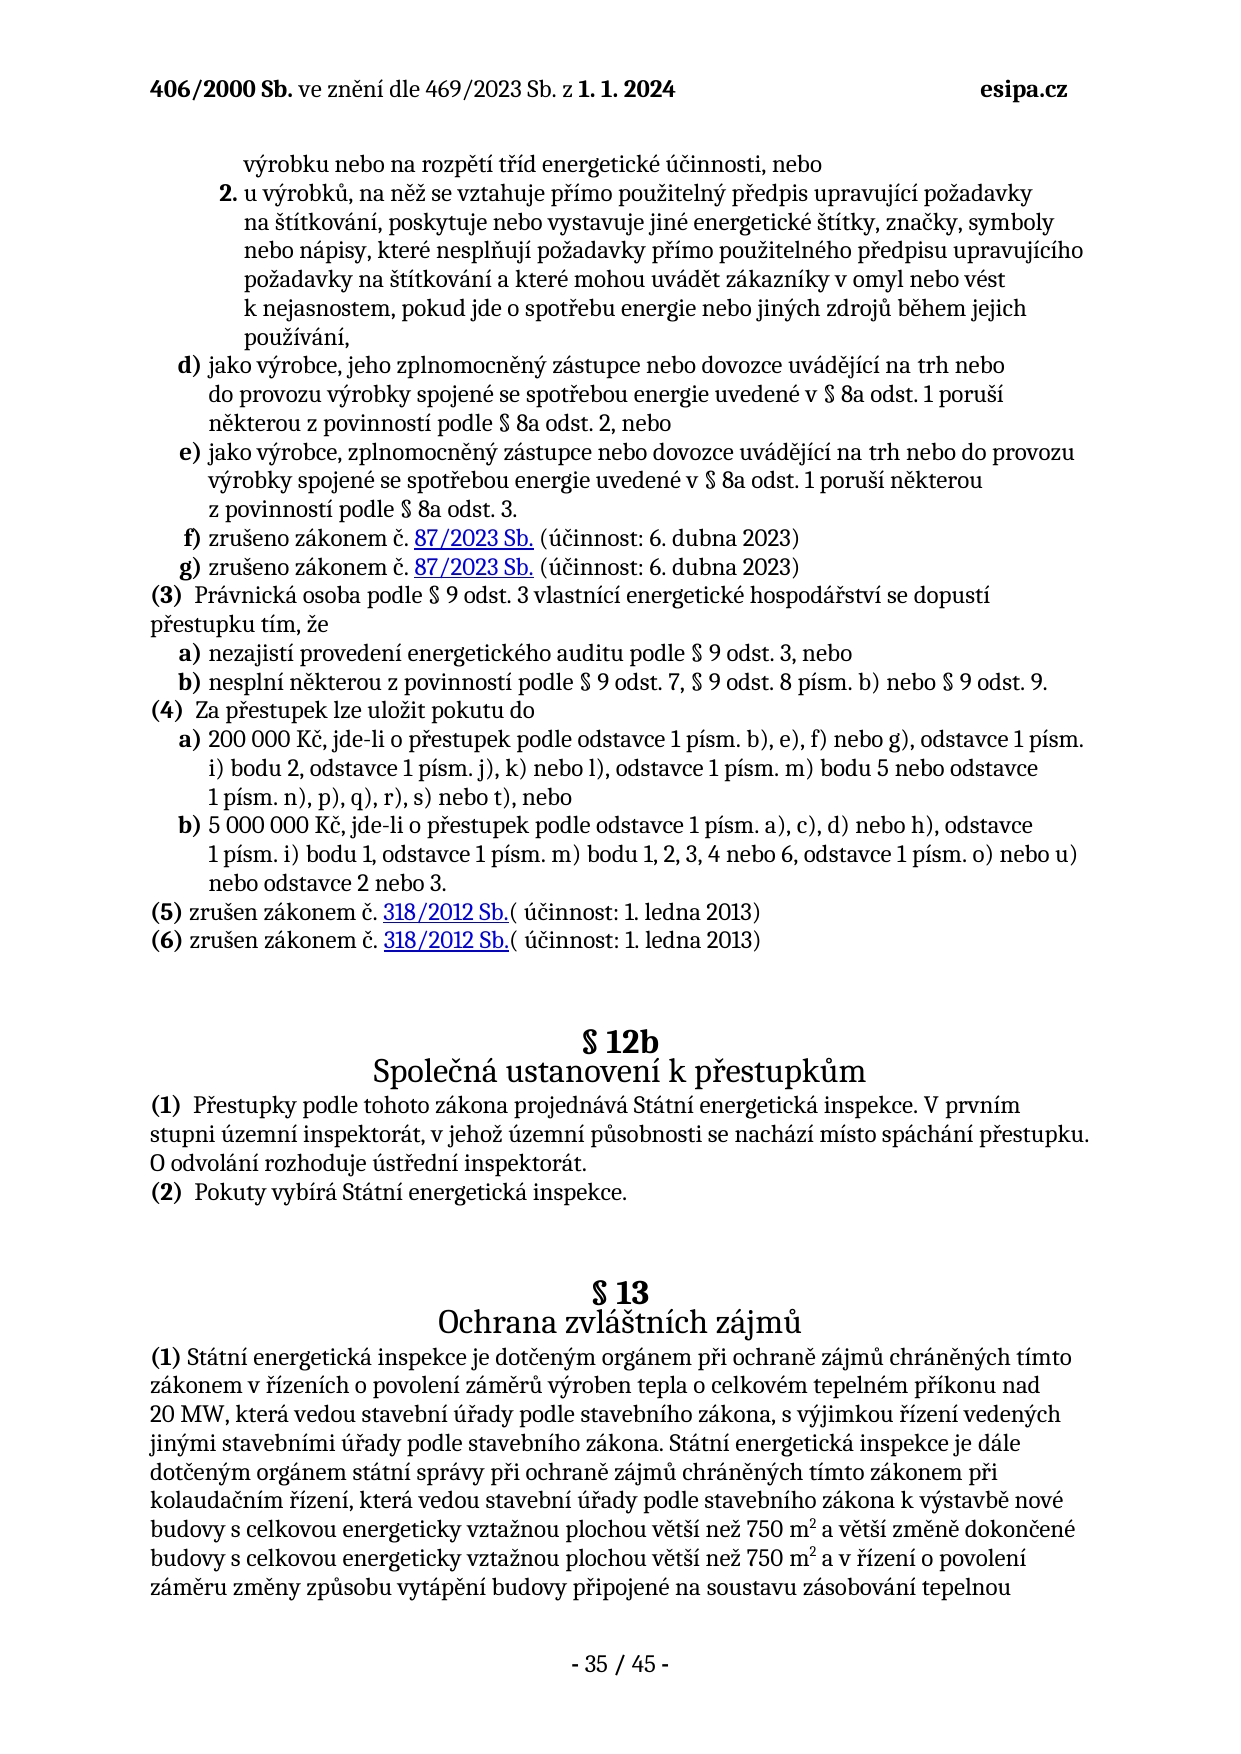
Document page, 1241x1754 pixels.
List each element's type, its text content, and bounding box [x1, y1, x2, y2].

text (1) Přestupky podle tohoto zákona projednává Státní energetická inspekce. V prvním stupni územní inspektorát, v jehož územní působnosti se nachází místo spáchání přestupku. O odvolání rozhoduje ústřední inspektorát. [150, 1091, 1090, 1177]
text (4) Za přestupek lze uložit pokutu do [150, 696, 1090, 725]
subtitle § 12b -Společná ustanovení k přestupkům [150, 1028, 1090, 1091]
text (6) zrušen zákonem č. 318/2012 Sb.( účinnost: 1. ledna 2013) [150, 926, 1090, 955]
subtitle § 13 -Ochrana zvláštních zájmů [150, 1279, 1090, 1342]
text a) 200 000 Kč, jde-li o přestupek podle odstavce 1 písm. b), e), f) nebo g), odstavce 1 písm. i) bodu 2, odstavce 1 písm. j), k) nebo l), odstavce 1 písm. m) bodu 5 nebo odstavce 1 písm. n), p), q), r), s) nebo t), nebo [150, 725, 1090, 811]
text b) 5 000 000 Kč, jde-li o přestupek podle odstavce 1 písm. a), c), d) nebo h), odstavce 1 písm. i) bodu 1, odstavce 1 písm. m) bodu 1, 2, 3, 4 nebo 6, odstavce 1 písm. o) nebo u) nebo odstavce 2 nebo 3. [150, 811, 1090, 897]
text (2) Pokuty vybírá Státní energetická inspekce. [150, 1177, 1090, 1206]
text (3) Právnická osoba podle § 9 odst. 3 vlastnící energetické hospodářství se dopustí přestupku tím, že [150, 581, 1090, 639]
text g) zrušeno zákonem č. 87/2023 Sb. (účinnost: 6. dubna 2023) [150, 552, 1090, 581]
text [150, 1342, 1090, 1601]
text b) nesplní některou z povinností podle § 9 odst. 7, § 9 odst. 8 písm. b) nebo § 9 odst. 9. [150, 667, 1090, 696]
text (5) zrušen zákonem č. 318/2012 Sb.( účinnost: 1. ledna 2013) [150, 897, 1090, 926]
text d) jako výrobce, jeho zplnomocněný zástupce nebo dovozce uvádějící na trh nebo do provozu výrobky spojené se spotřebou energie uvedené v § 8a odst. 1 poruší některou z povinností podle § 8a odst. 2, nebo [150, 351, 1090, 437]
text e) jako výrobce, zplnomocněný zástupce nebo dovozce uvádějící na trh nebo do provozu výrobky spojené se spotřebou energie uvedené v § 8a odst. 1 poruší některou z povinností podle § 8a odst. 3. [150, 437, 1090, 524]
text 2. u výrobků, na něž se vztahuje přímo použitelný předpis upravující požadavky na štítkování, poskytuje nebo vystavuje jiné energetické štítky, značky, symboly nebo nápisy, které nesplňují požadavky přímo použitelného předpisu upravujícího požadavky na štítkování a které mohou uvádět zákazníky v omyl nebo vést k nejasnostem, pokud jde o spotřebu energie nebo jiných zdrojů během jejich používání, [150, 179, 1090, 351]
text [150, 150, 1090, 179]
text f) zrušeno zákonem č. 87/2023 Sb. (účinnost: 6. dubna 2023) [150, 524, 1090, 552]
text a) nezajistí provedení energetického auditu podle § 9 odst. 3, nebo [150, 639, 1090, 667]
